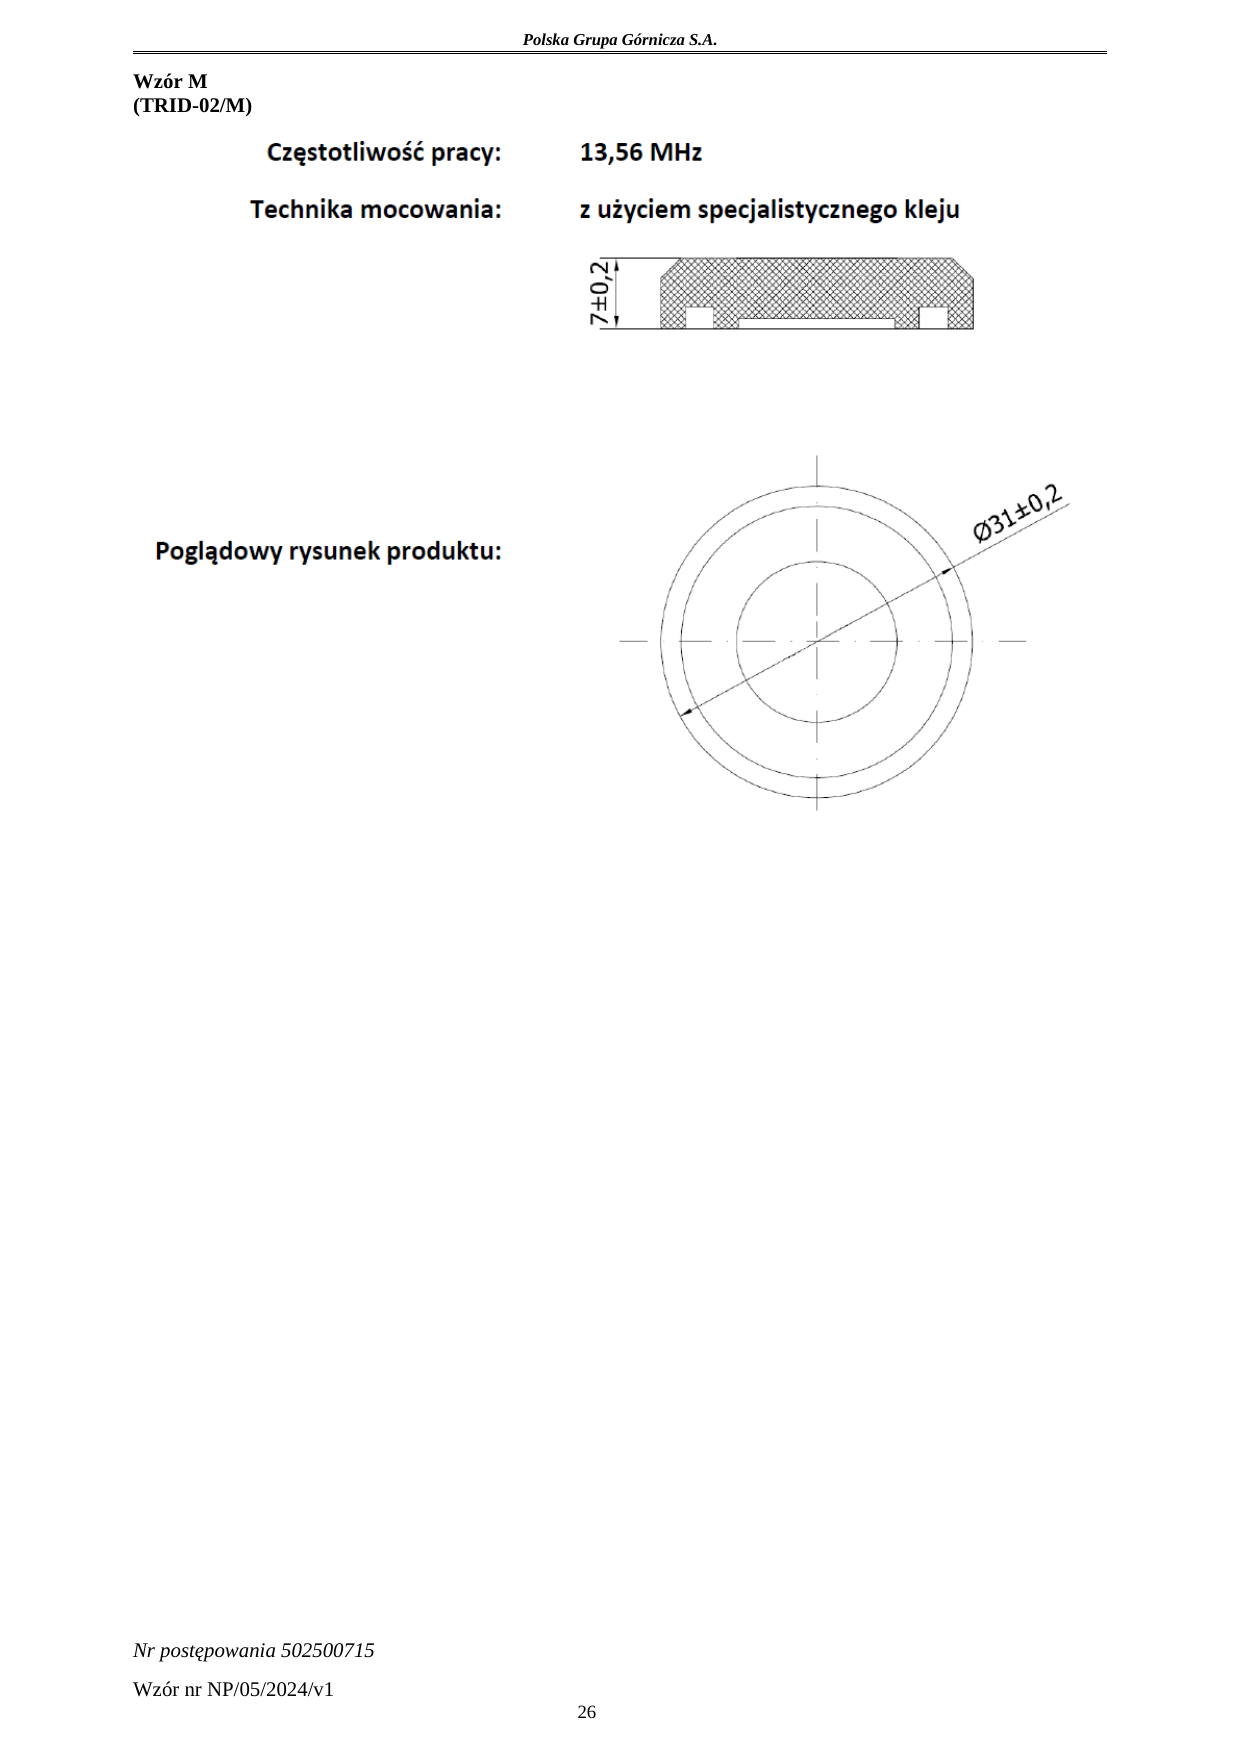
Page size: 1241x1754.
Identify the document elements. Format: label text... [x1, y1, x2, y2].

text Wzór M [133, 69, 1107, 93]
text (TRID-02/M) [133, 93, 1107, 117]
picture [132, 117, 1130, 872]
